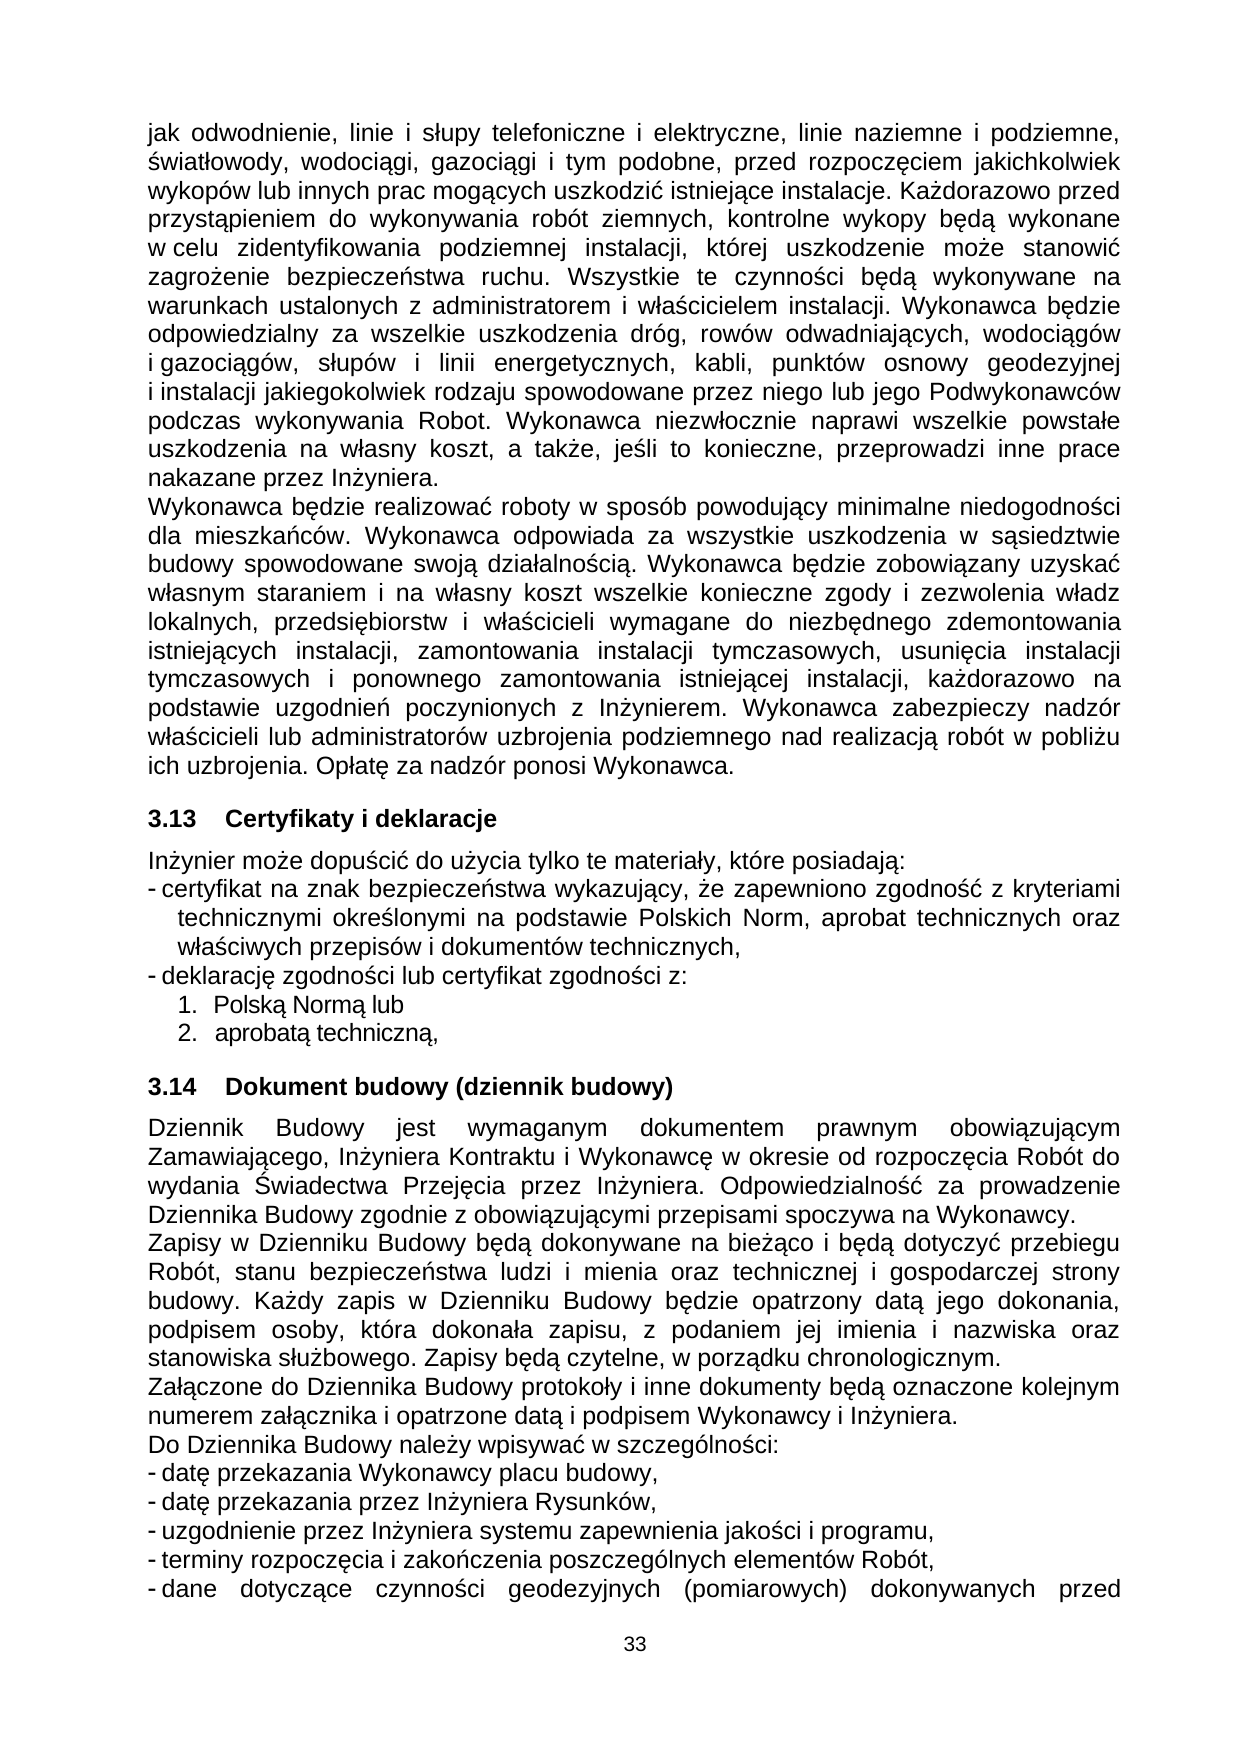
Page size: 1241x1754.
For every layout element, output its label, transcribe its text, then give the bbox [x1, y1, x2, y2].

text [148, 118, 1122, 492]
list Polską Normą lub [177, 989, 1122, 1018]
text Inżynier może dopuścić do użycia tylko te materiały, które posiadają: [148, 846, 1122, 874]
text Dziennik Budowy jest wymaganym dokumentem prawnym obowiązującym Zamawiającego, Inżyniera Kontraktu i Wykonawcę w okresie od rozpoczęcia Robót do wydania Świadectwa Przejęcia przez Inżyniera. Odpowiedzialność za prowadzenie Dziennika Budowy zgodnie z obowiązującymi przepisami spoczywa na Wykonawcy. [148, 1113, 1122, 1228]
text Wykonawca będzie realizować roboty w sposób powodujący minimalne niedogodności dla mieszkańców. Wykonawca odpowiada za wszystkie uszkodzenia w sąsiedztwie budowy spowodowane swoją działalnością. Wykonawca będzie zobowiązany uzyskać własnym staraniem i na własny koszt wszelkie konieczne zgody i zezwolenia władz lokalnych, przedsiębiorstw i właścicieli wymagane do niezbędnego zdemontowania istniejących instalacji, zamontowania instalacji tymczasowych, usunięcia instalacji tymczasowych i ponownego zamontowania istniejącej instalacji, każdorazowo na podstawie uzgodnień poczynionych z Inżynierem. Wykonawca zabezpieczy nadzór właścicieli lub administratorów uzbrojenia podziemnego nad realizacją robót w pobliżu ich uzbrojenia. Opłatę za nadzór ponosi Wykonawca. [148, 492, 1122, 779]
text Zapisy w Dzienniku Budowy będą dokonywane na bieżąco i będą dotyczyć przebiegu Robót, stanu bezpieczeństwa ludzi i mienia oraz technicznej i gospodarczej strony budowy. Każdy zapis w Dzienniku Budowy będzie opatrzony datą jego dokonania, podpisem osoby, która dokonała zapisu, z podaniem jej imienia i nazwiska oraz stanowiska służbowego. Zapisy będą czytelne, w porządku chronologicznym. [148, 1228, 1122, 1372]
list deklarację zgodności lub certyfikat zgodności z: [148, 961, 1122, 989]
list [148, 1574, 1122, 1603]
list datę przekazania przez Inżyniera Rysunków, [148, 1487, 1122, 1516]
text Do Dziennika Budowy należy wpisywać w szczególności: [148, 1429, 1122, 1458]
list certyfikat na znak bezpieczeństwa wykazujący, że zapewniono zgodność z kryteriami technicznymi określonymi na podstawie Polskich Norm, aprobat technicznych oraz właściwych przepisów i dokumentów technicznych, [148, 874, 1122, 961]
text Załączone do Dziennika Budowy protokoły i inne dokumenty będą oznaczone kolejnym numerem załącznika i opatrzone datą i podpisem Wykonawcy i Inżyniera. [148, 1372, 1122, 1429]
list datę przekazania Wykonawcy placu budowy, [148, 1458, 1122, 1487]
list Dokument budowy (dziennik budowy) [148, 1072, 1122, 1101]
list terminy rozpoczęcia i zakończenia poszczególnych elementów Robót, [148, 1545, 1122, 1574]
list uzgodnienie przez Inżyniera systemu zapewnienia jakości i programu, [148, 1516, 1122, 1545]
list aprobatą techniczną, [177, 1018, 1122, 1047]
list Certyfikaty i deklaracje [148, 804, 1122, 833]
